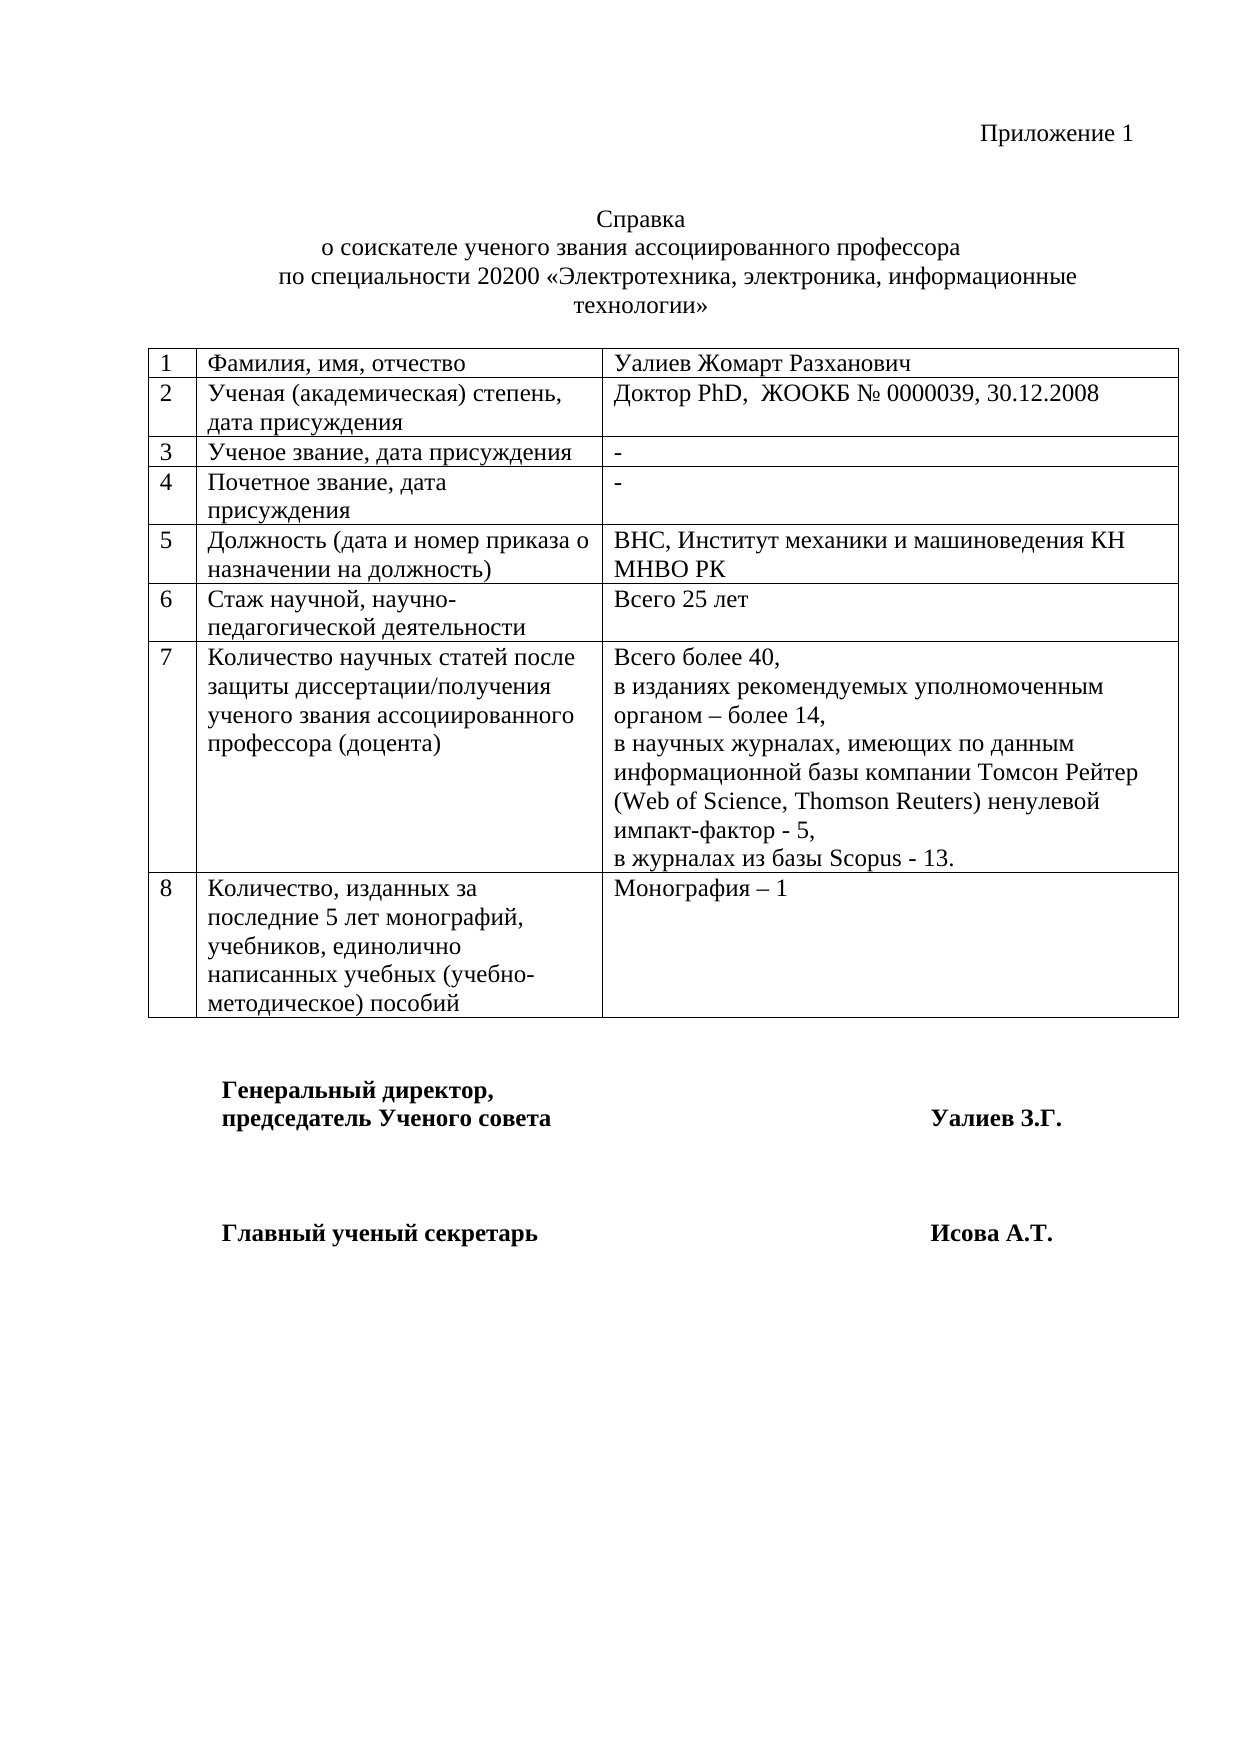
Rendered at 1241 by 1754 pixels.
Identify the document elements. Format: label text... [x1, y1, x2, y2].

table_cell 7 [149, 642, 196, 872]
table_cell Почетное звание, дата присуждения [197, 467, 602, 524]
table_cell Ученое звание, дата присуждения [197, 437, 602, 466]
table_cell 3 [149, 437, 196, 466]
table_header Фамилия, имя, отчество [197, 349, 602, 377]
table_cell Должность (дата и номер приказа о назначении на должность) [197, 525, 602, 583]
table_header Уалиев Жомарт Разханович [603, 349, 1178, 377]
text Справка [148, 204, 1134, 232]
text Приложение 1 [148, 118, 1134, 175]
table_cell Количество научных статей после защиты диссертации/получения ученого звания ассоциированного профессора (доцента) [197, 642, 602, 872]
table_cell - [603, 437, 1178, 466]
table_cell Ученая (академическая) степень, дата присуждения [197, 378, 602, 436]
table_cell Количество, изданных за последние 5 лет монографий, учебников, единолично написанных учебных (учебно-методическое) пособий [197, 873, 602, 1017]
table_cell 8 [149, 873, 196, 1017]
text Главный ученый секретарь Исова А.Т. [148, 1218, 1060, 1247]
table_cell Стаж научной, научно-педагогической деятельности [197, 584, 602, 641]
table_cell - [603, 467, 1178, 524]
table_cell 4 [149, 467, 196, 524]
text о соискателе ученого звания ассоциированного профессора [148, 232, 1134, 261]
table_cell 5 [149, 525, 196, 583]
table_cell Всего более 40, в изданиях рекомендуемых уполномоченным органом – более 14, в научных журналах, имеющих по данным информационной базы компании Томсон Рейтер (Web of Science, Thomson Reuters) ненулевой импакт-фактор - 5, в журналах из базы Scopus - 13. [603, 642, 1178, 872]
text по специальности 20200 «Электротехника, электроника, информационные технологии» [148, 261, 573, 319]
table_cell ВНС, Институт механики и машиноведения КН МНВО РК [603, 525, 1178, 583]
text по специальности 20200 «Электротехника, электроника, информационные технологии» [708, 261, 1134, 319]
table_cell Всего 25 лет [603, 584, 1178, 641]
text Генеральный директор, [148, 1075, 1060, 1103]
text председатель Ученого совета Уалиев З.Г. [148, 1103, 1137, 1132]
table_cell Монография – 1 [603, 873, 1178, 1017]
table_cell 6 [149, 584, 196, 641]
table_cell Доктор PhD, ЖООКБ № 0000039, 30.12.2008 [603, 378, 1178, 436]
table_header 1 [149, 349, 196, 377]
table_cell 2 [149, 378, 196, 436]
